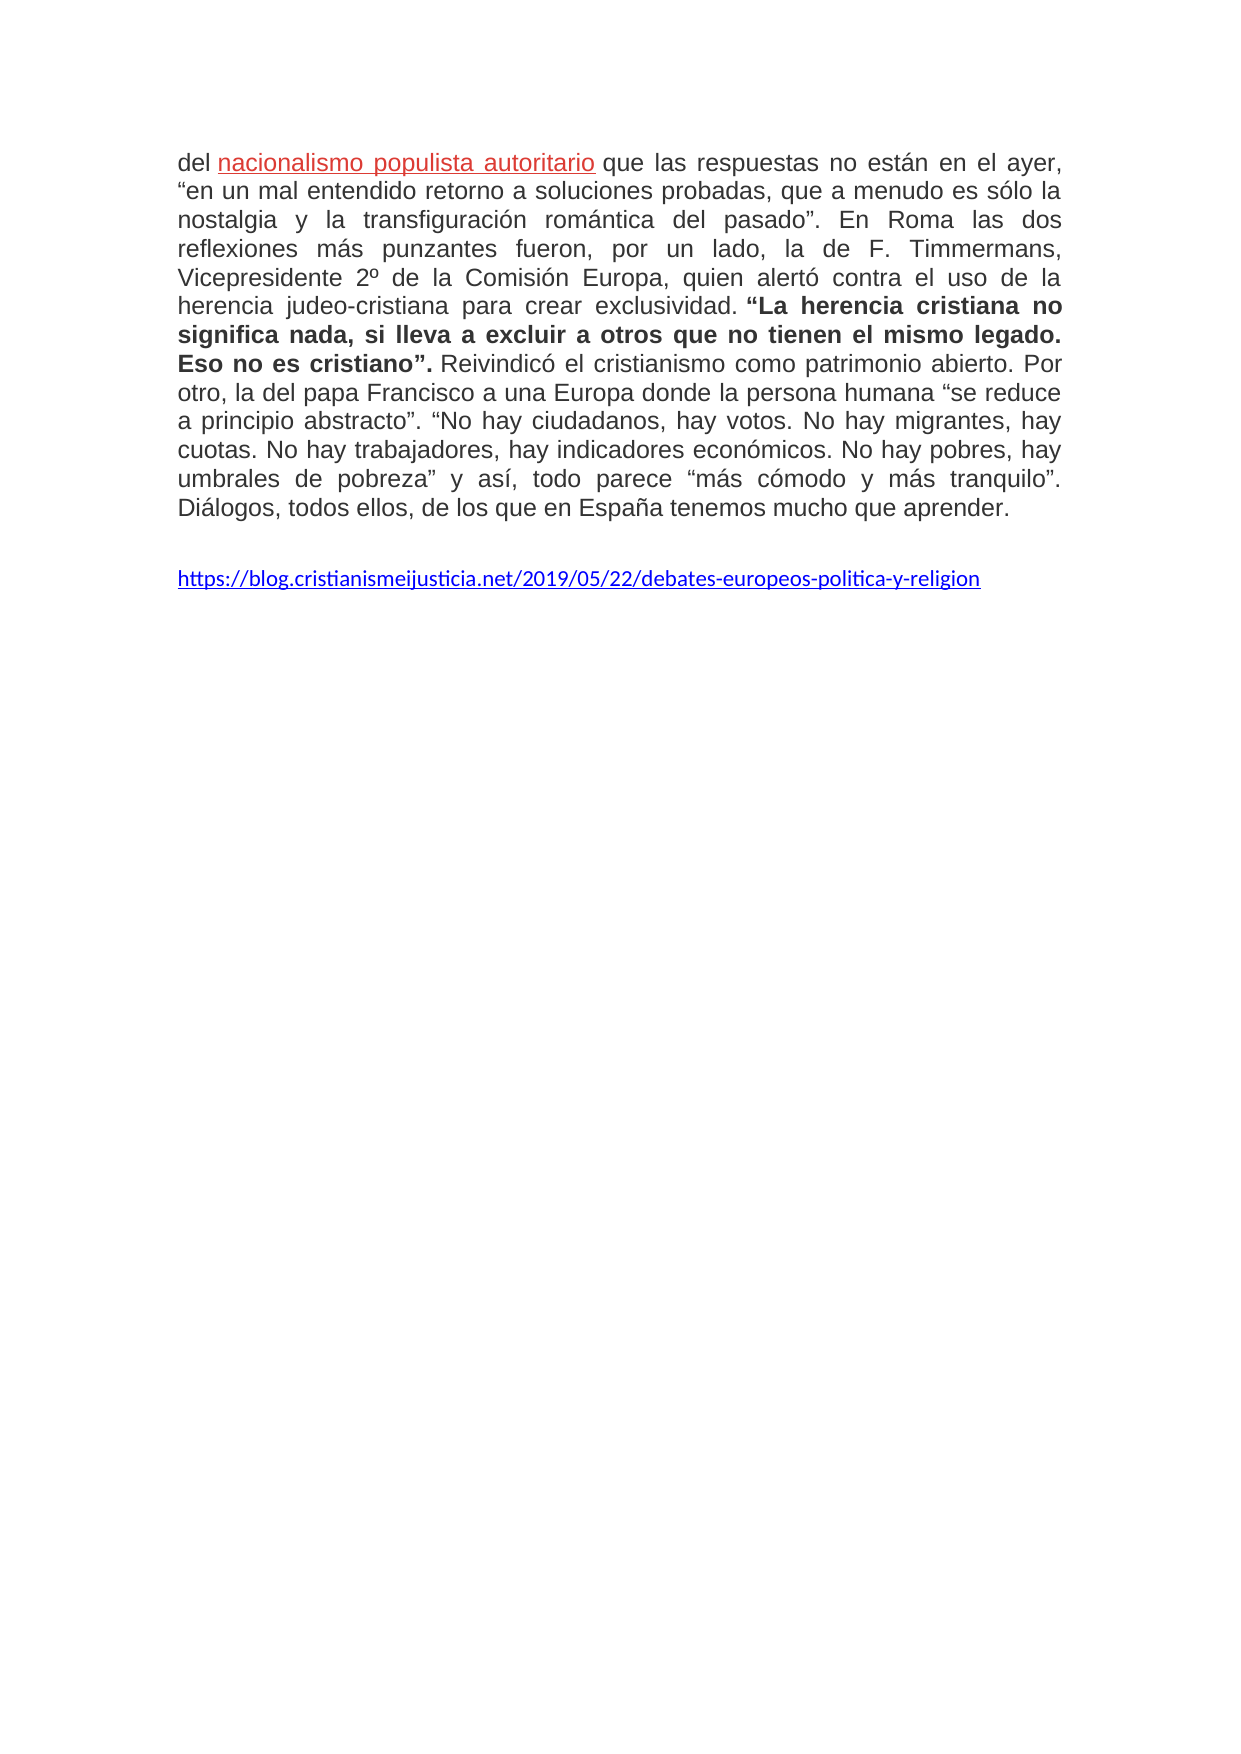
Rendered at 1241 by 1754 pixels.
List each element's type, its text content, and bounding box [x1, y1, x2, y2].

text https://blog.cristianismeijusticia.net/2019/05/22/debates-europeos-politica-y-religion [177, 564, 1063, 592]
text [177, 148, 1063, 521]
